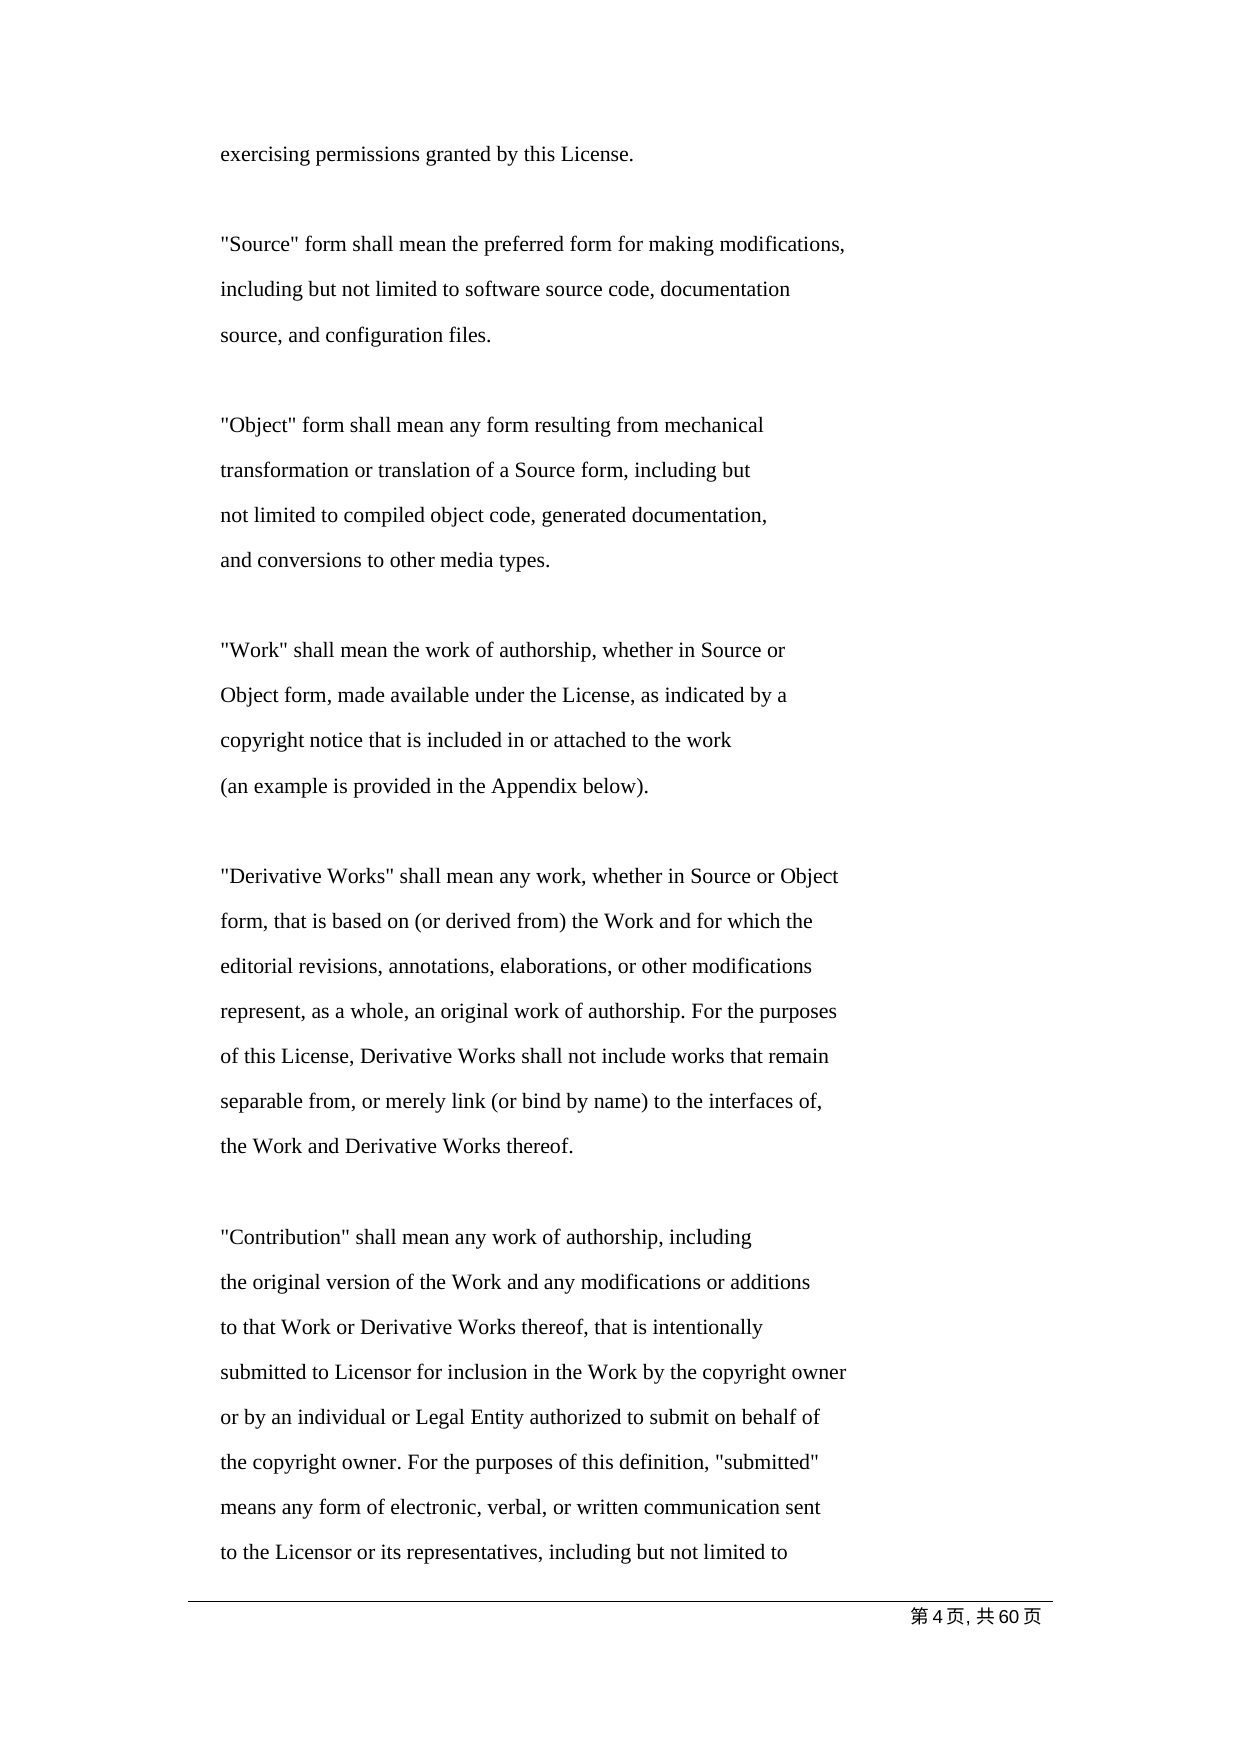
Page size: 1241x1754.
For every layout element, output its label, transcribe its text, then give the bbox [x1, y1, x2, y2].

text represent, as a whole, an original work of authorship. For the purposes [187, 994, 1053, 1027]
text separable from, or merely link (or bind by name) to the interfaces of, [187, 1085, 1053, 1117]
text (an example is provided in the Appendix below). [187, 769, 1053, 801]
text means any form of electronic, verbal, or written communication sent [187, 1491, 1053, 1523]
text to the Licensor or its representatives, including but not limited to [187, 1536, 1053, 1568]
text form, that is based on (or derived from) the Work and for which the [187, 904, 1053, 937]
text "Contribution" shall mean any work of authorship, including [187, 1220, 1053, 1252]
text submitted to Licensor for inclusion in the Work by the copyright owner [187, 1355, 1053, 1388]
text "Source" form shall mean the preferred form for making modifications, [187, 228, 1053, 260]
text the original version of the Work and any modifications or additions [187, 1265, 1053, 1298]
text "Work" shall mean the work of authorship, whether in Source or [187, 634, 1053, 666]
text Object form, made available under the License, as indicated by a [187, 679, 1053, 711]
text copyright notice that is included in or attached to the work [187, 724, 1053, 756]
text the copyright owner. For the purposes of this definition, "submitted" [187, 1446, 1053, 1478]
text "Derivative Works" shall mean any work, whether in Source or Object [187, 859, 1053, 892]
text and conversions to other media types. [187, 543, 1053, 576]
text exercising permissions granted by this License. [187, 137, 1053, 170]
text or by an individual or Legal Entity authorized to submit on behalf of [187, 1400, 1053, 1433]
text editorial revisions, annotations, elaborations, or other modifications [187, 949, 1053, 982]
text source, and configuration files. [187, 318, 1053, 350]
text of this License, Derivative Works shall not include works that remain [187, 1039, 1053, 1072]
text transformation or translation of a Source form, including but [187, 453, 1053, 486]
text the Work and Derivative Works thereof. [187, 1130, 1053, 1162]
text to that Work or Derivative Works thereof, that is intentionally [187, 1310, 1053, 1343]
text including but not limited to software source code, documentation [187, 273, 1053, 305]
text "Object" form shall mean any form resulting from mechanical [187, 408, 1053, 441]
text not limited to compiled object code, generated documentation, [187, 498, 1053, 531]
